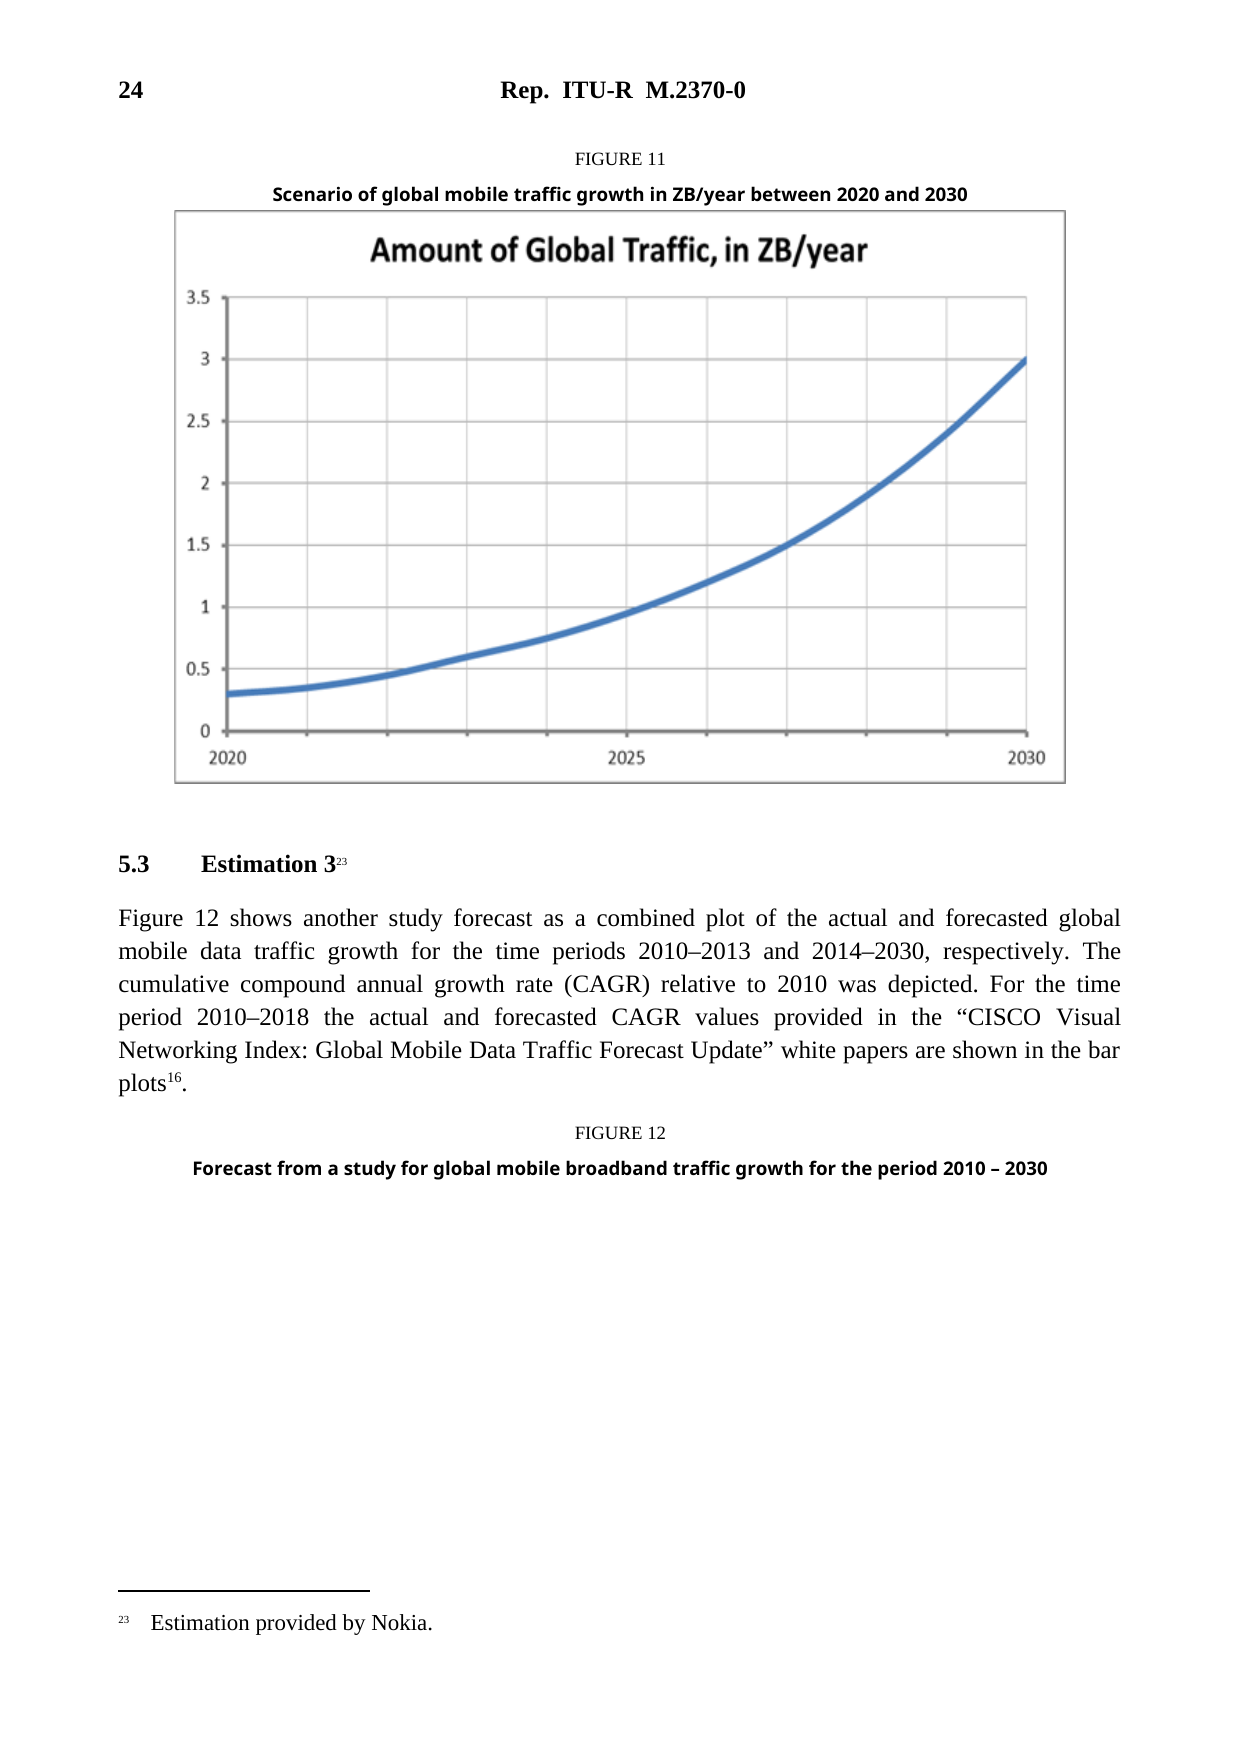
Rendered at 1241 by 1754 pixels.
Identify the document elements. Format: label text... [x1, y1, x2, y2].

text Figure 12 shows another study forecast as a combined plot of the actual and forecasted global mobile data traffic growth for the time periods 2010–2013 and 2014–2030, respectively. The cumulative compound annual growth rate (CAGR) relative to 2010 was depicted. For the time period 2010–2018 the actual and forecasted CAGR values provided in the “CISCO Visual Networking Index: Global Mobile Data Traffic Forecast Update” white papers are shown in the bar plots16. [118, 903, 1122, 1097]
title Scenario of global mobile traffic growth in ZB/year between 2020 and 2030 [118, 181, 1122, 206]
title Forecast from a study for global mobile broadband traffic growth for the period 2010 – 2030 [118, 1155, 1122, 1181]
subtitle 5.3 Estimation 3 [118, 849, 1122, 878]
text Figure 12 [118, 1122, 1122, 1144]
text Figure 11 [118, 148, 1122, 169]
picture [174, 210, 1066, 784]
